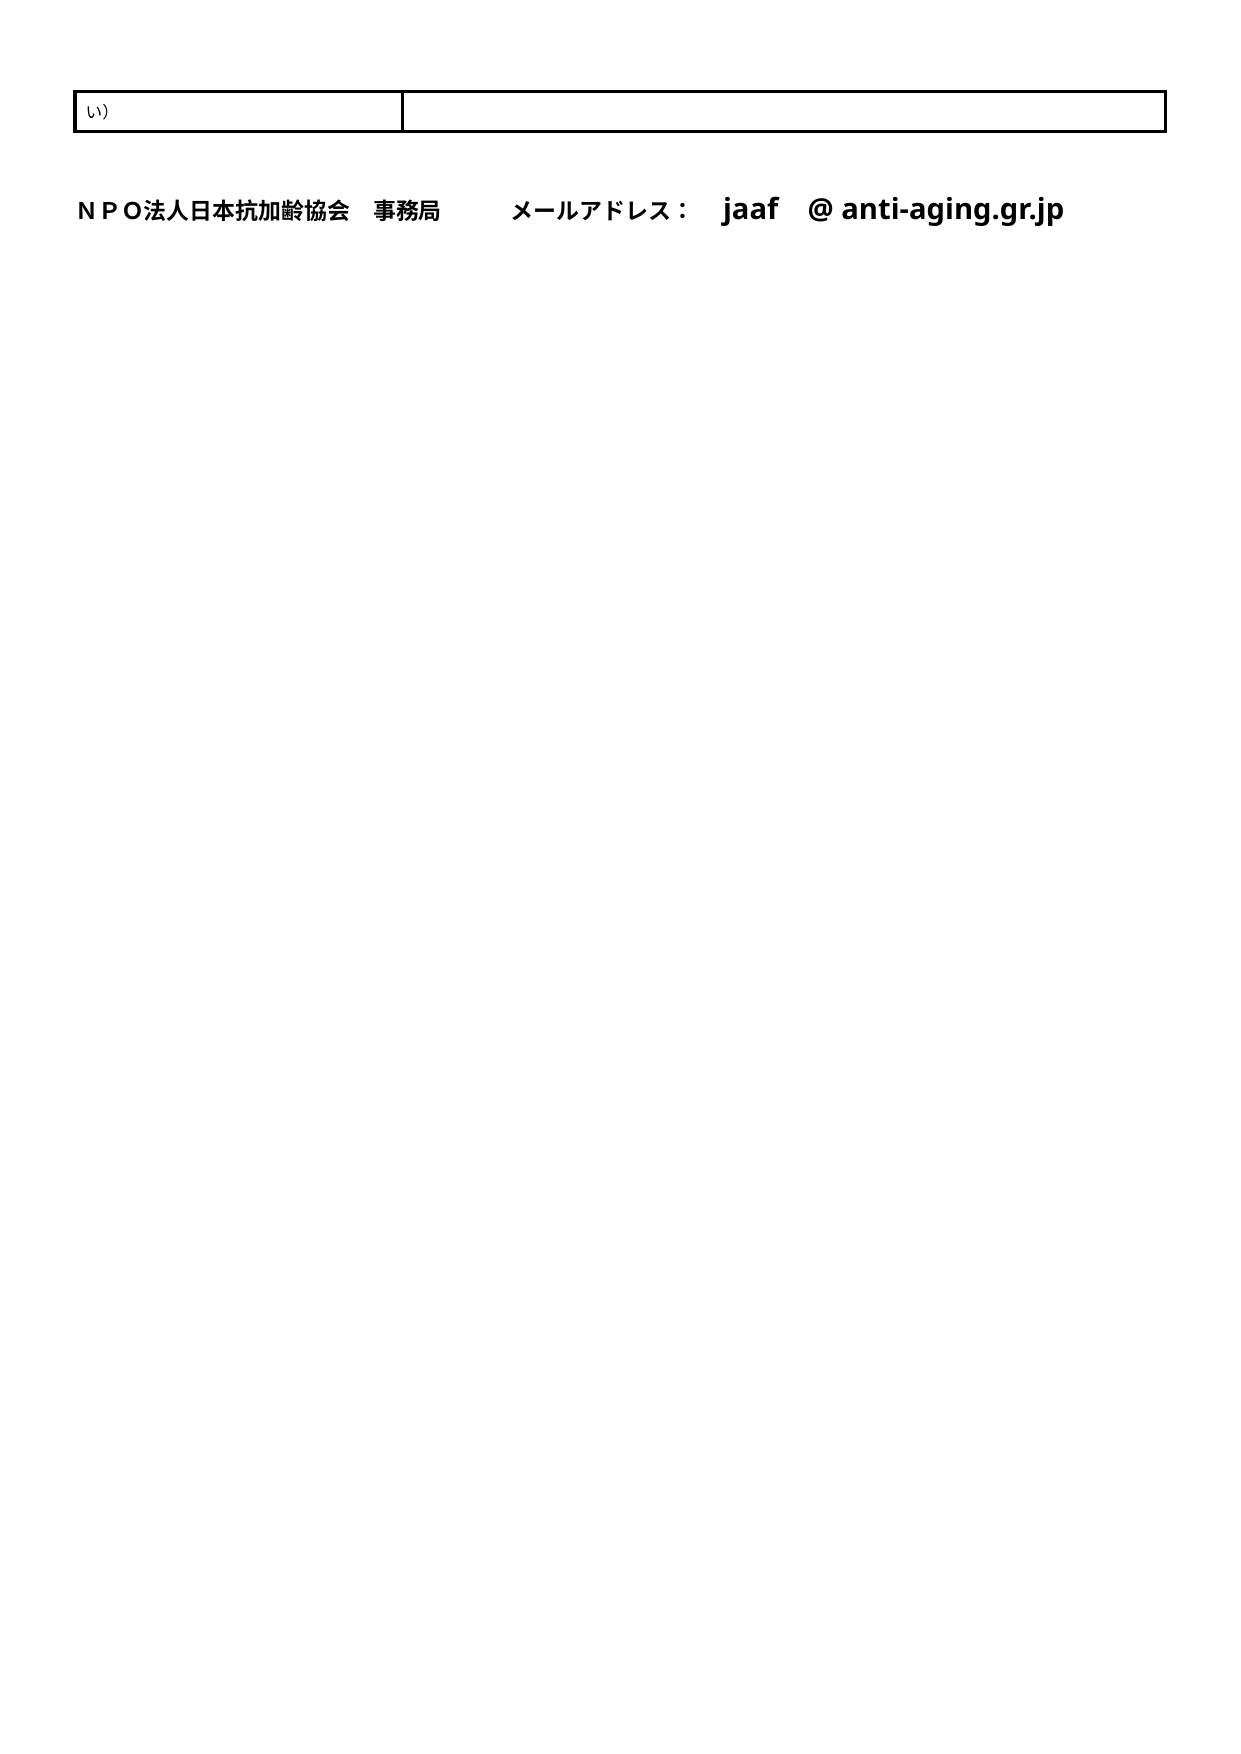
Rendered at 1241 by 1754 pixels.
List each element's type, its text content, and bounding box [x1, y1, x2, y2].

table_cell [77, 93, 401, 130]
text ＮＰＯ法人日本抗加齢協会 事務局 メールアドレス： jaaf @ anti-aging.gr.jp [75, 171, 1165, 246]
table_cell [404, 93, 1164, 130]
